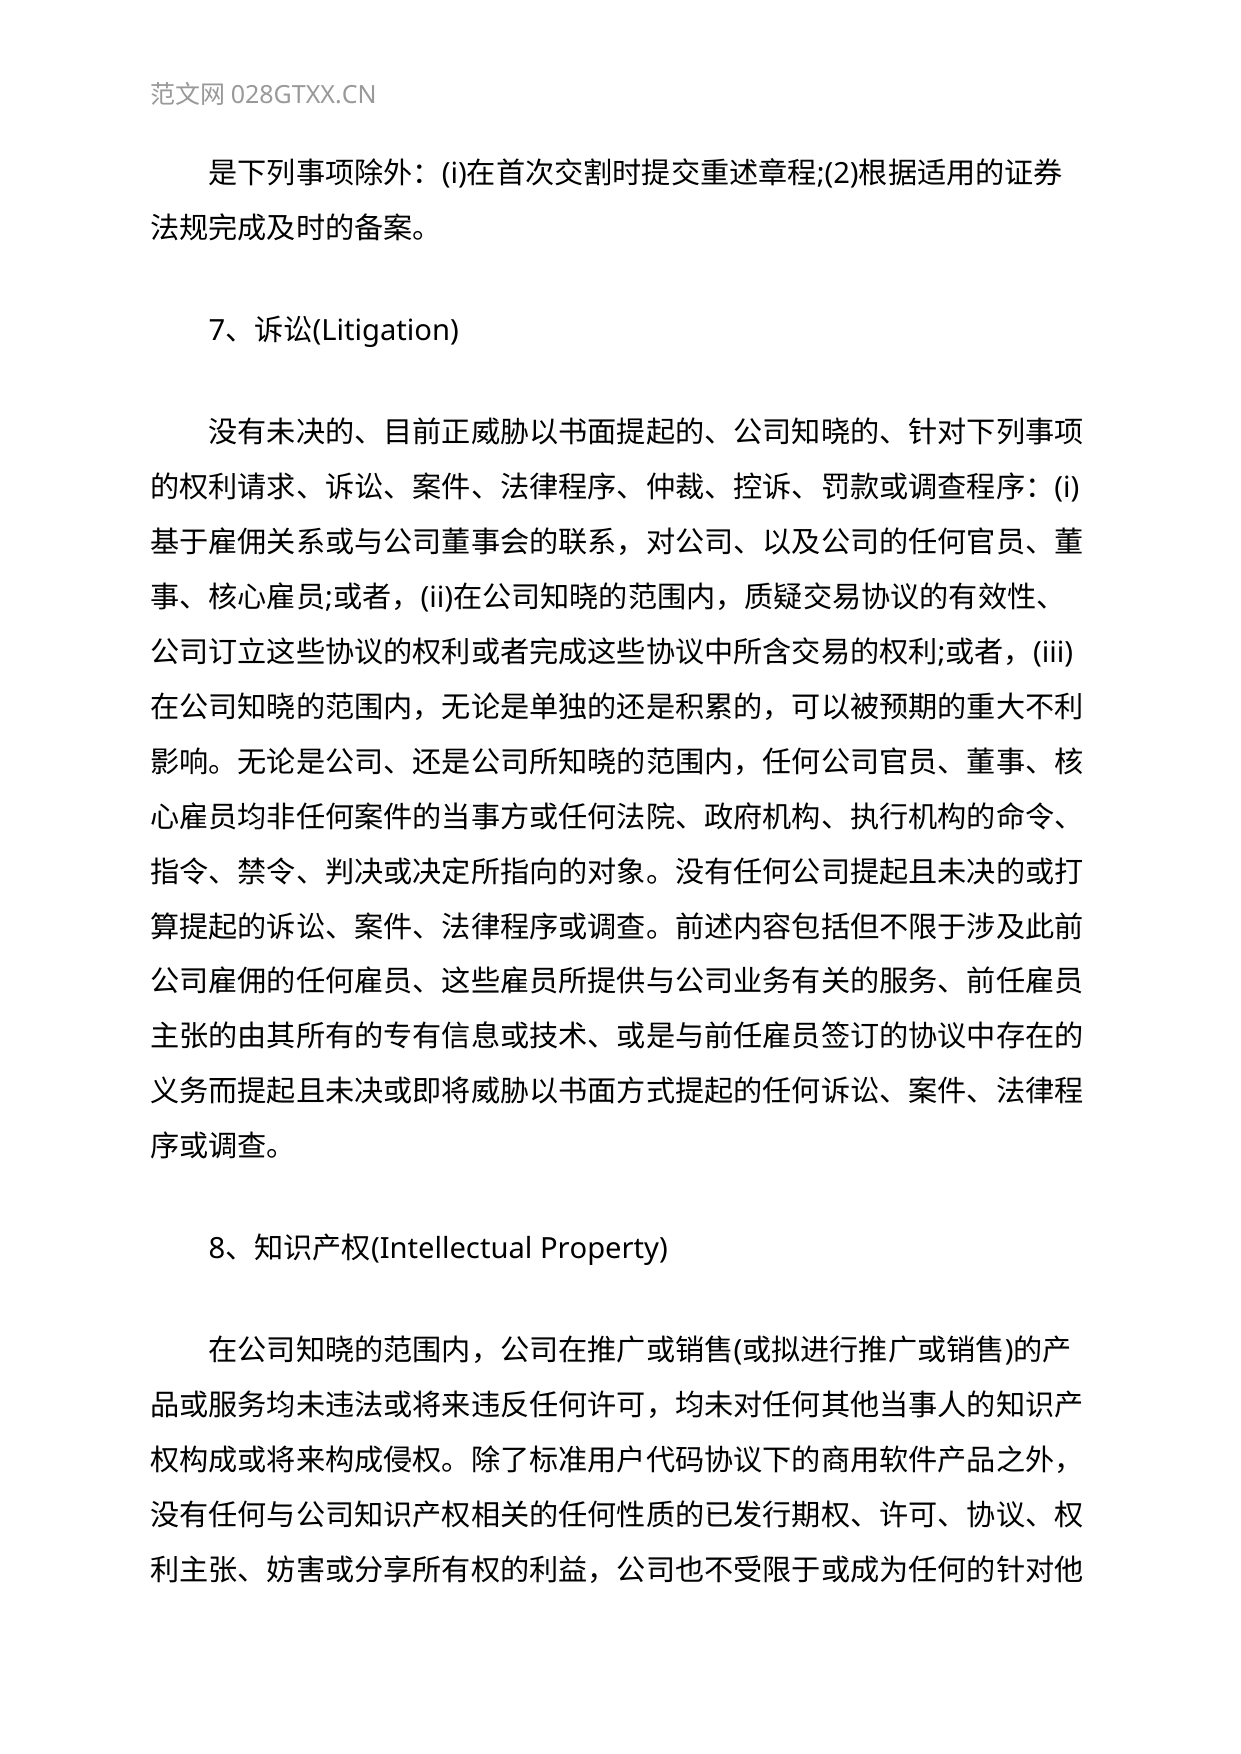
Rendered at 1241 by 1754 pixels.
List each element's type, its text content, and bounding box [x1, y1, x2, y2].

text 8、知识产权(Intellectual Property) [150, 1224, 1090, 1267]
text 是下列事项除外：(i)在首次交割时提交重述章程;(2)根据适用的证券法规完成及时的备案。 [150, 150, 1090, 247]
text 7、诉讼(Litigation) [150, 307, 1090, 349]
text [150, 1326, 1090, 1588]
text 没有未决的、目前正威胁以书面提起的、公司知晓的、针对下列事项的权利请求、诉讼、案件、法律程序、仲裁、控诉、罚款或调查程序：(i)基于雇佣关系或与公司董事会的联系，对公司、以及公司的任何官员、董事、核心雇员;或者，(ii)在公司知晓的范围内，质疑交易协议的有效性、公司订立这些协议的权利或者完成这些协议中所含交易的权利;或者，(iii) 在公司知晓的范围内，无论是单独的还是积累的，可以被预期的重大不利影响。无论是公司、还是公司所知晓的范围内，任何公司官员、董事、核心雇员均非任何案件的当事方或任何法院、政府机构、执行机构的命令、指令、禁令、判决或决定所指向的对象。没有任何公司提起且未决的或打算提起的诉讼、案件、法律程序或调查。前述内容包括但不限于涉及此前公司雇佣的任何雇员、这些雇员所提供与公司业务有关的服务、前任雇员主张的由其所有的专有信息或技术、或是与前任雇员签订的协议中存在的义务而提起且未决或即将威胁以书面方式提起的任何诉讼、案件、法律程序或调查。 [150, 409, 1090, 1165]
